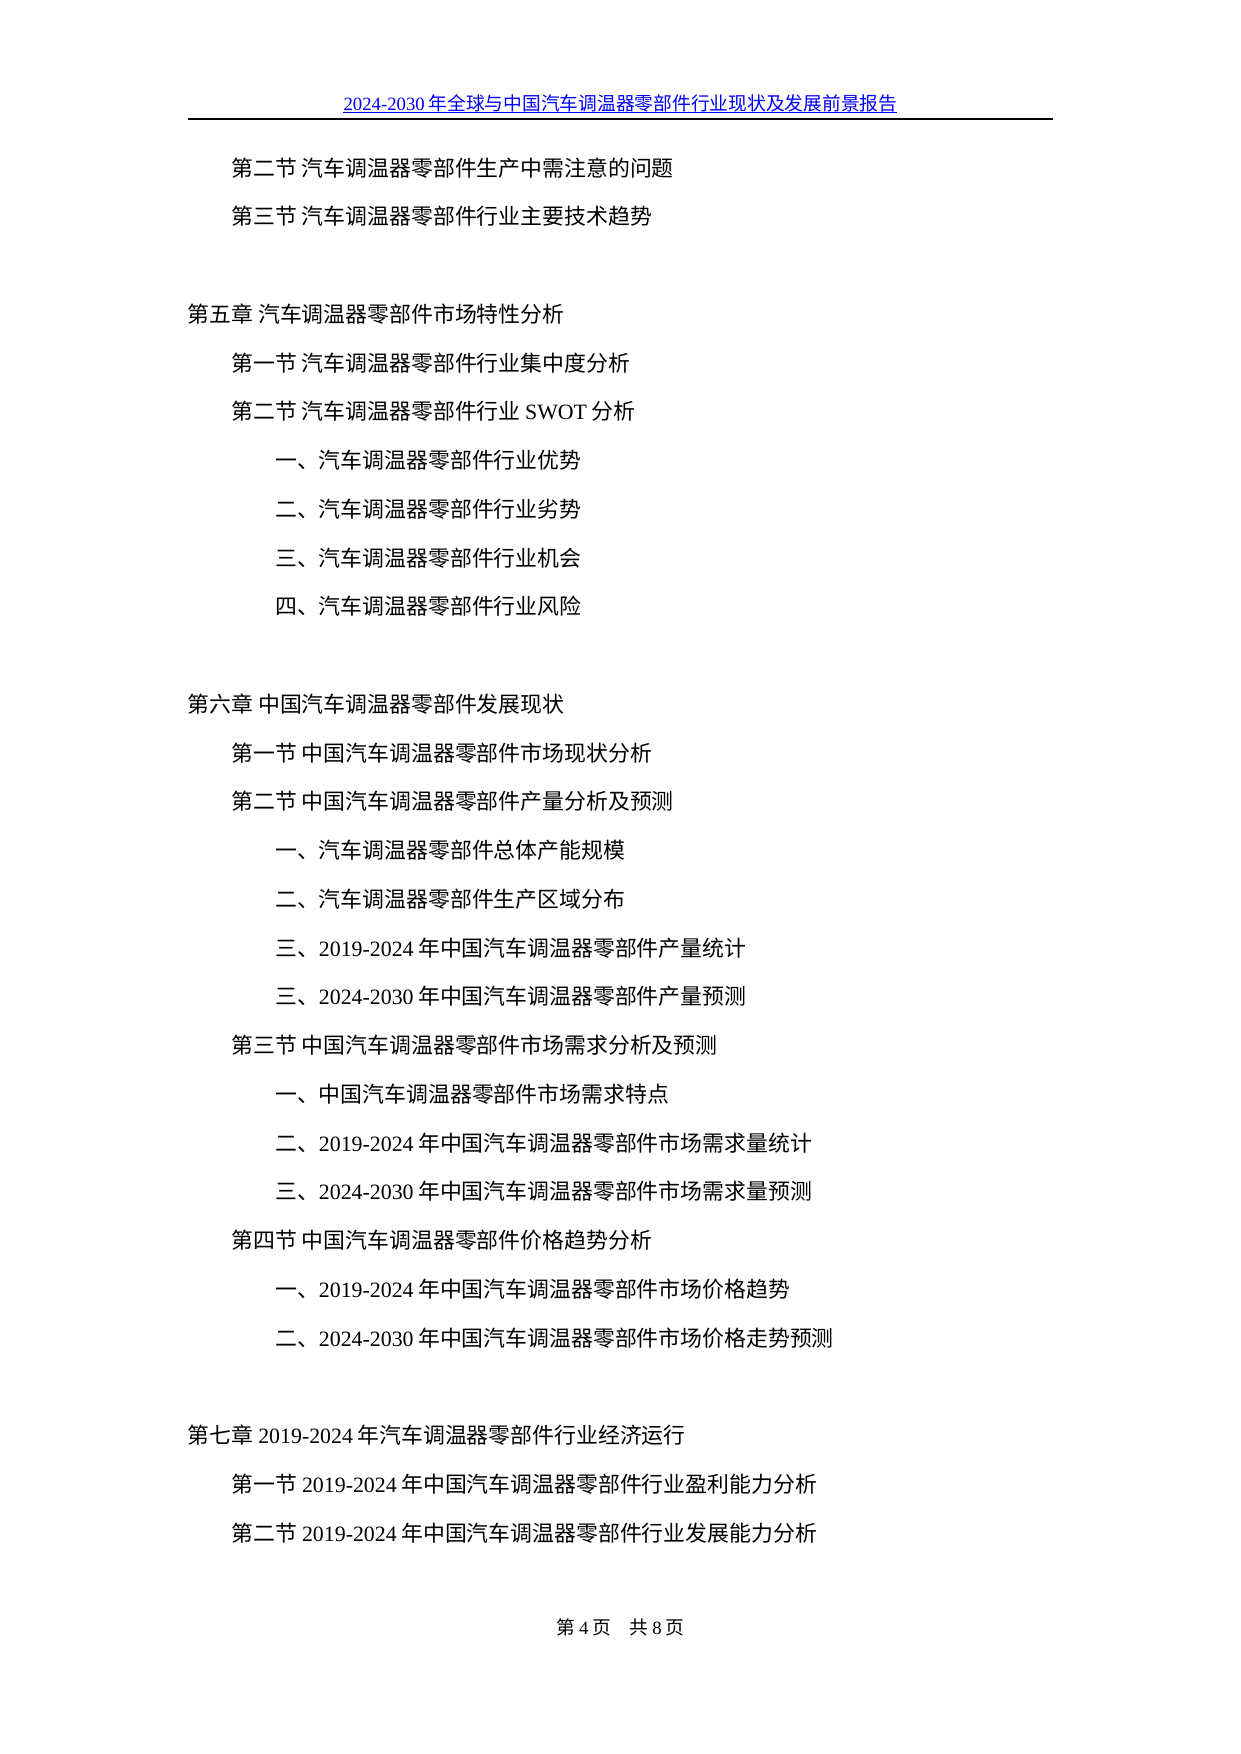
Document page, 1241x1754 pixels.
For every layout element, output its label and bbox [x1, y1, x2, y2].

text [187, 150, 1053, 1548]
